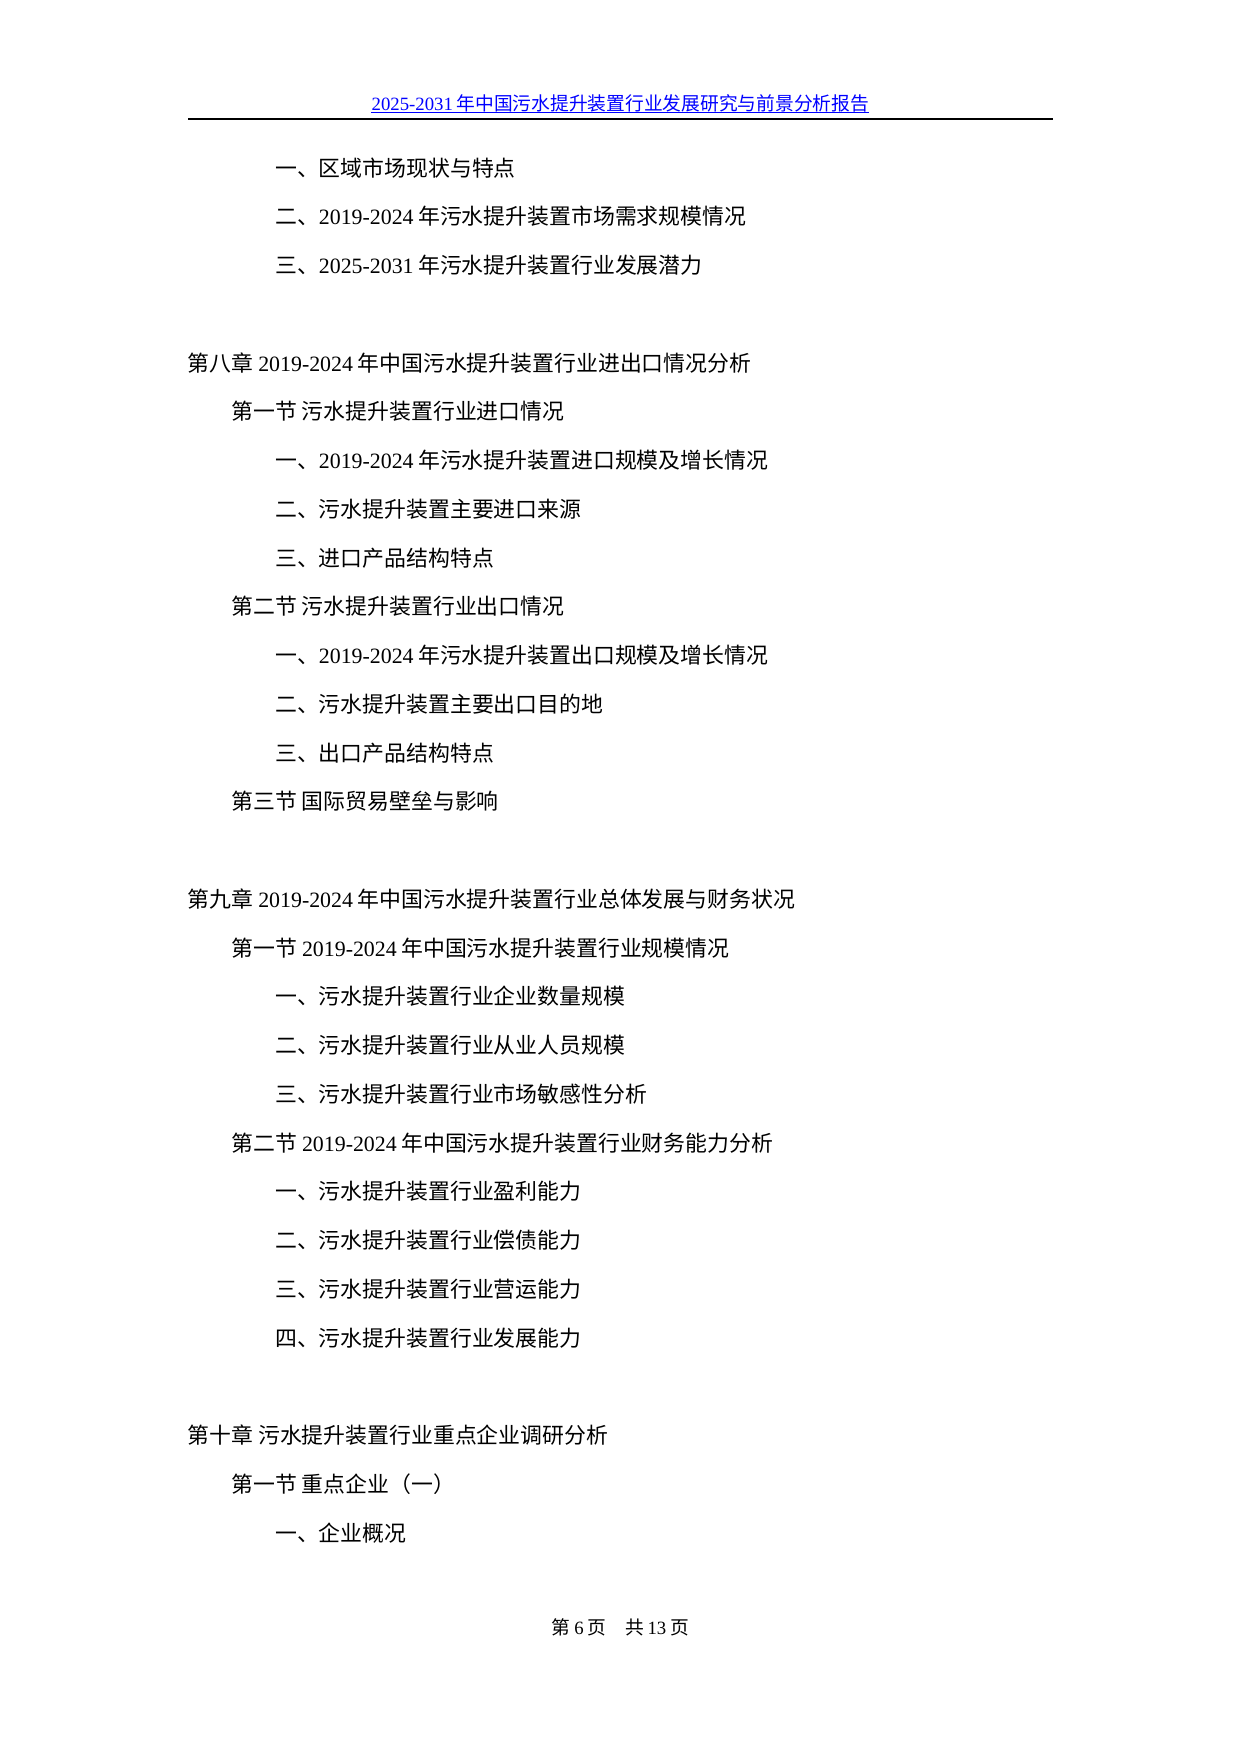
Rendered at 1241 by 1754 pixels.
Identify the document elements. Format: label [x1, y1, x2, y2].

text [187, 150, 1053, 1548]
